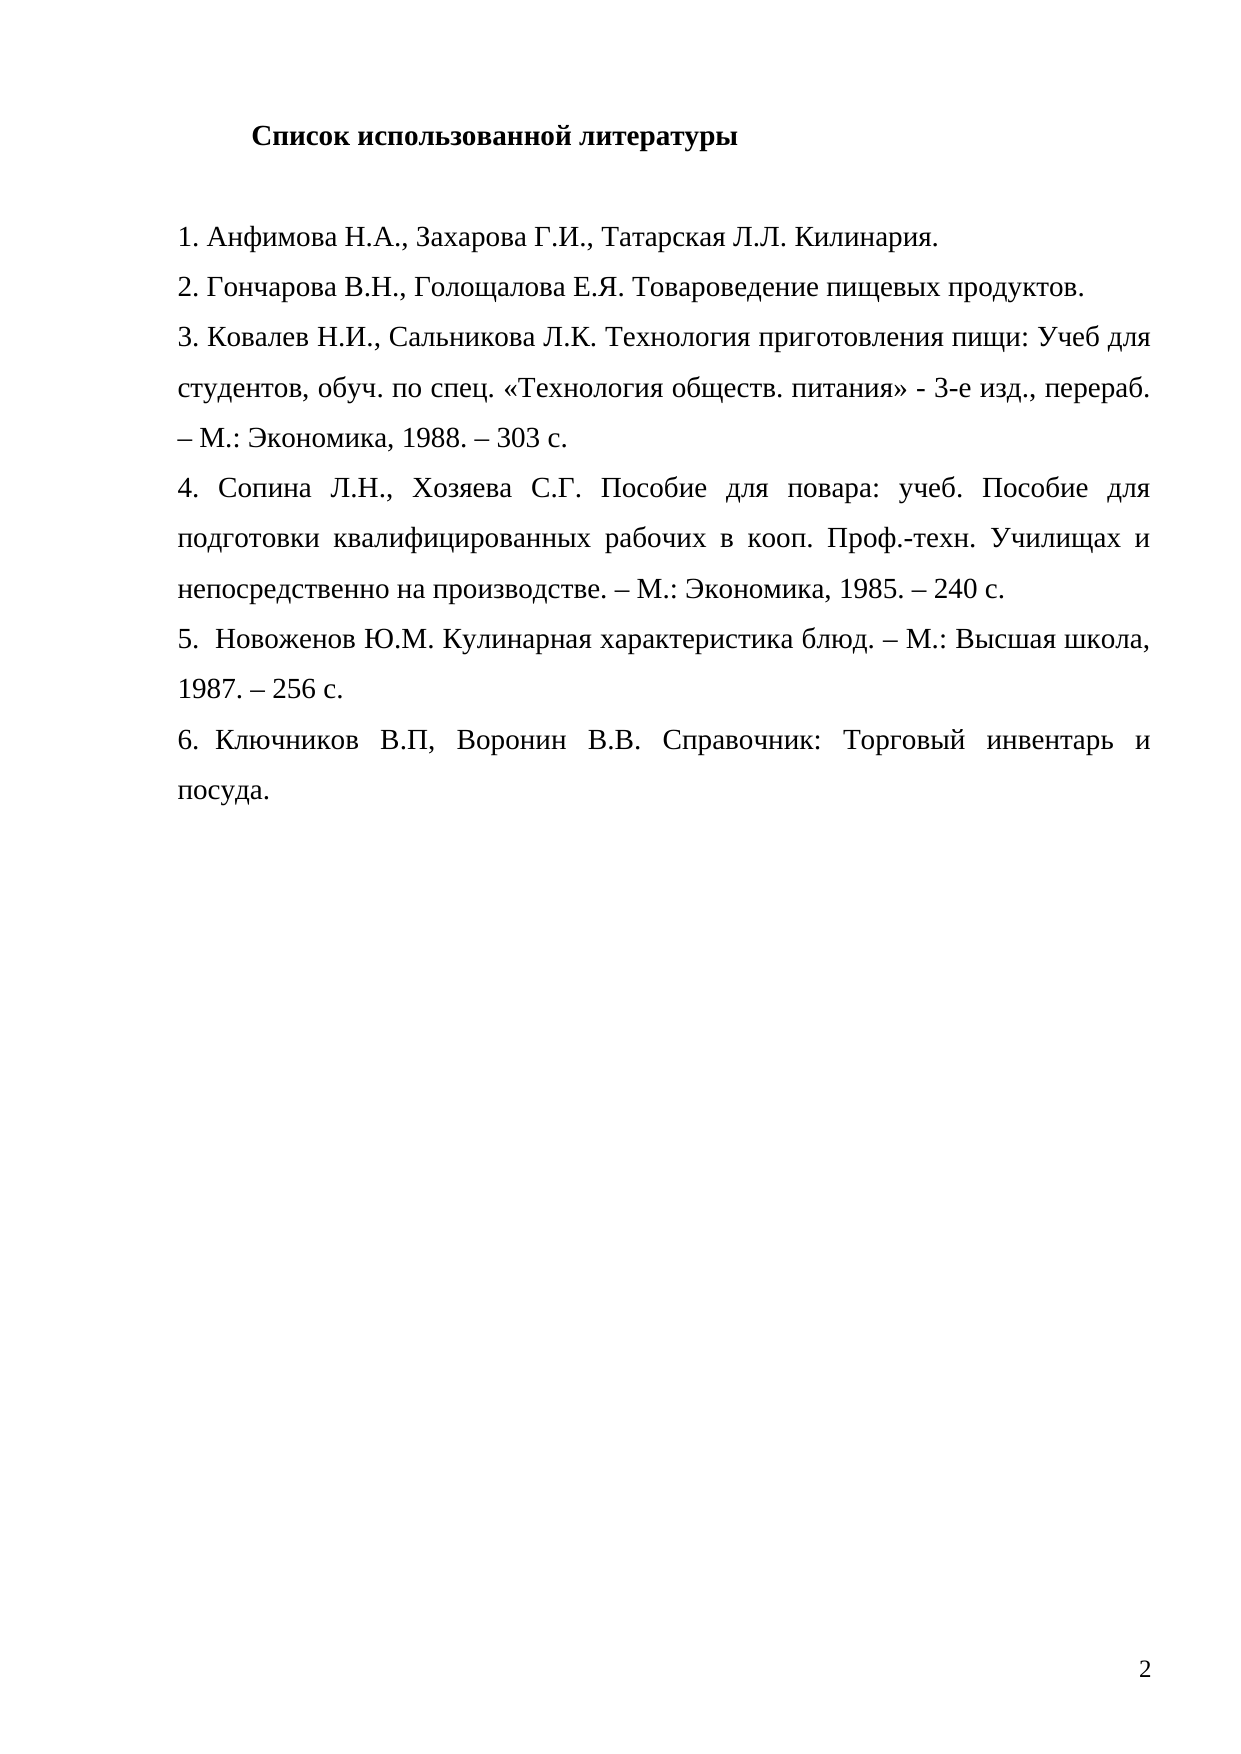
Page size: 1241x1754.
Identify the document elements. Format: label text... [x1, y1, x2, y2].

text 3. Ковалев Н.И., Сальникова Л.К. Технология приготовления пищи: Учеб для студентов, обуч. по спец. «Технология обществ. питания» - 3-е изд., перераб. – М.: Экономика, 1988. – 303 с. [177, 319, 1152, 453]
text 4. Сопина Л.Н., Хозяева С.Г. Пособие для повара: учеб. Пособие для подготовки квалифицированных рабочих в кооп. Проф.-техн. Училищах и непосредственно на производстве. – М.: Экономика, 1985. – 240 с. [177, 470, 1152, 604]
subtitle Список использованной литературы [177, 118, 1152, 152]
list Ключников В.П, Воронин В.В. Справочник: Торговый инвентарь и посуда. [177, 722, 1152, 806]
text 2. Гончарова В.Н., Голощалова Е.Я. Товароведение пищевых продуктов. [177, 269, 1152, 303]
text 1. Анфимова Н.А., Захарова Г.И., Татарская Л.Л. Килинария. [177, 219, 1152, 252]
list Новоженов Ю.М. Кулинарная характеристика блюд. – М.: Высшая школа, 1987. – 256 с. [177, 621, 1152, 705]
